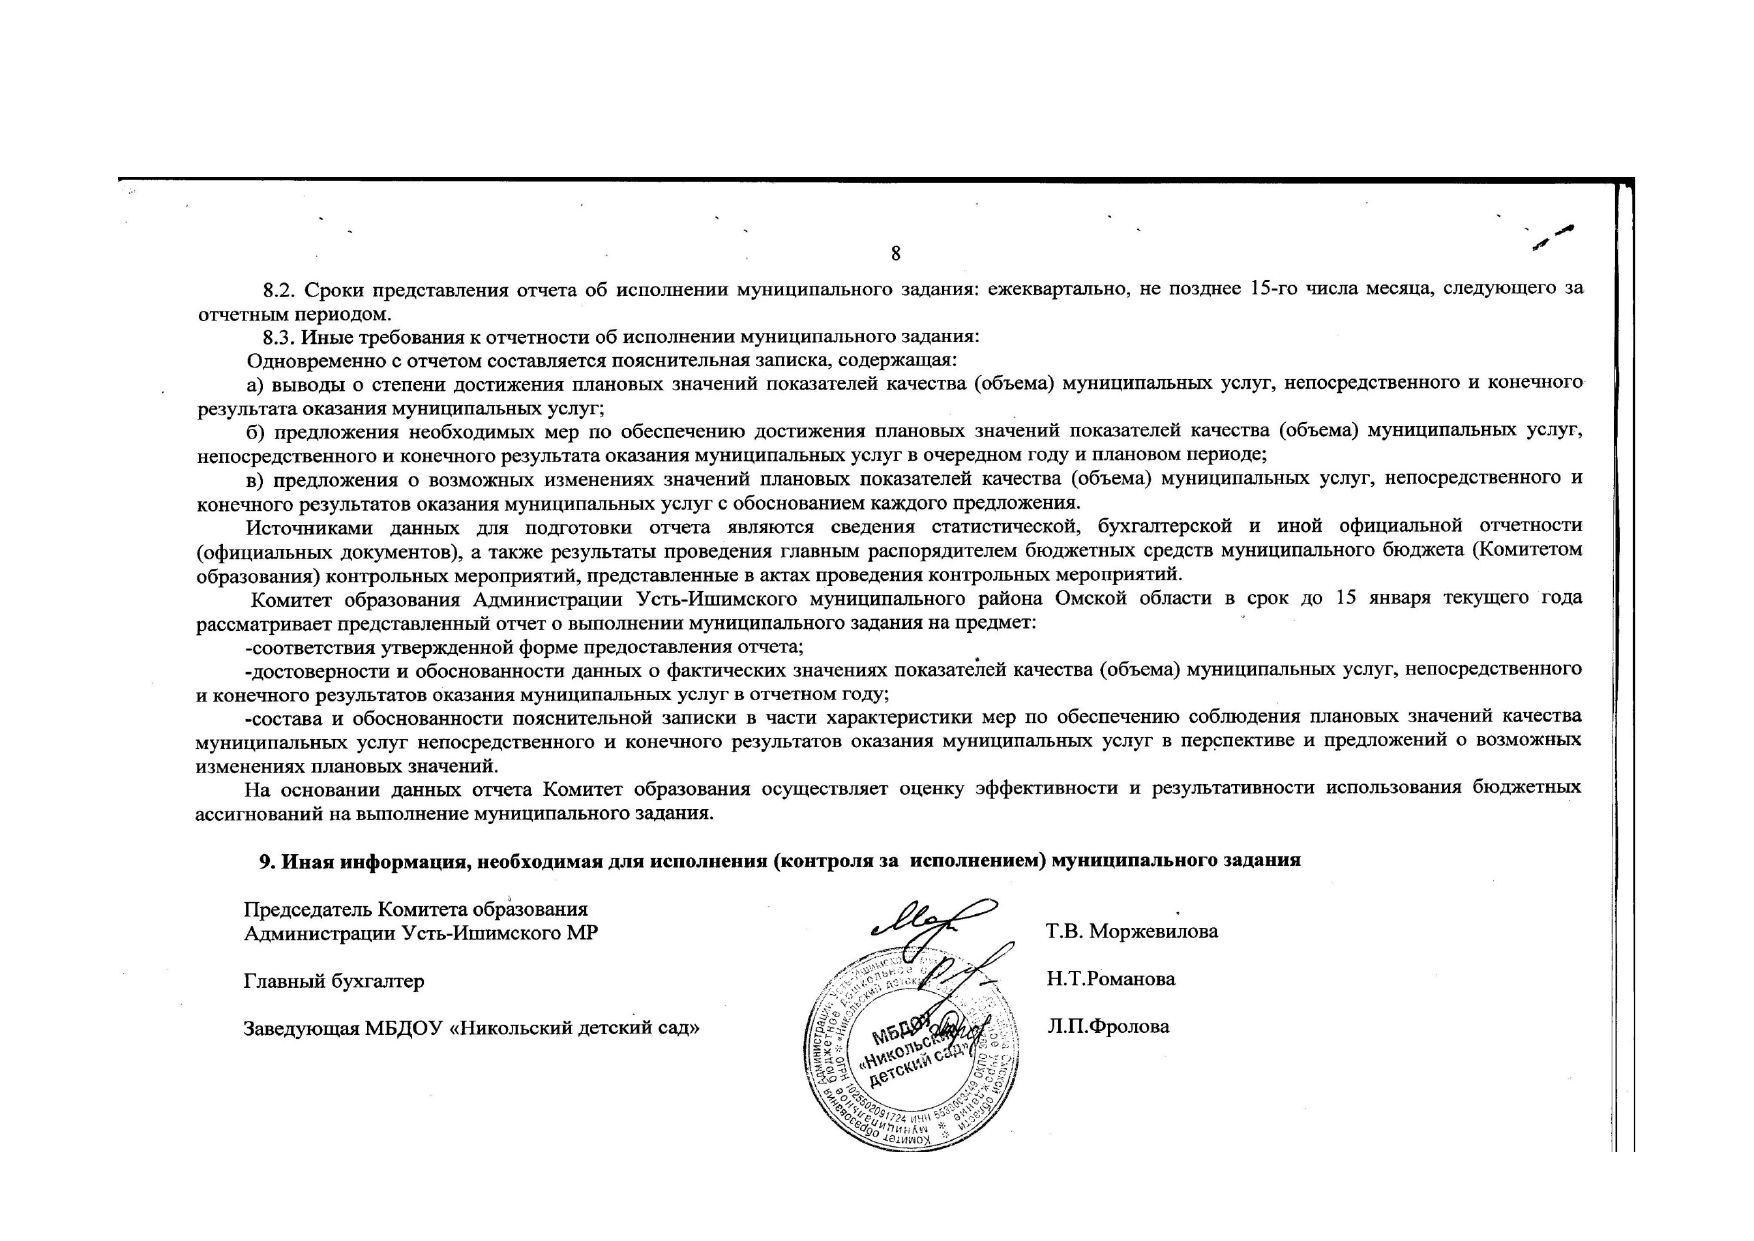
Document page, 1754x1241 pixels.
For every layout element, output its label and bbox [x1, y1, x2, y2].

picture [118, 177, 1636, 1152]
